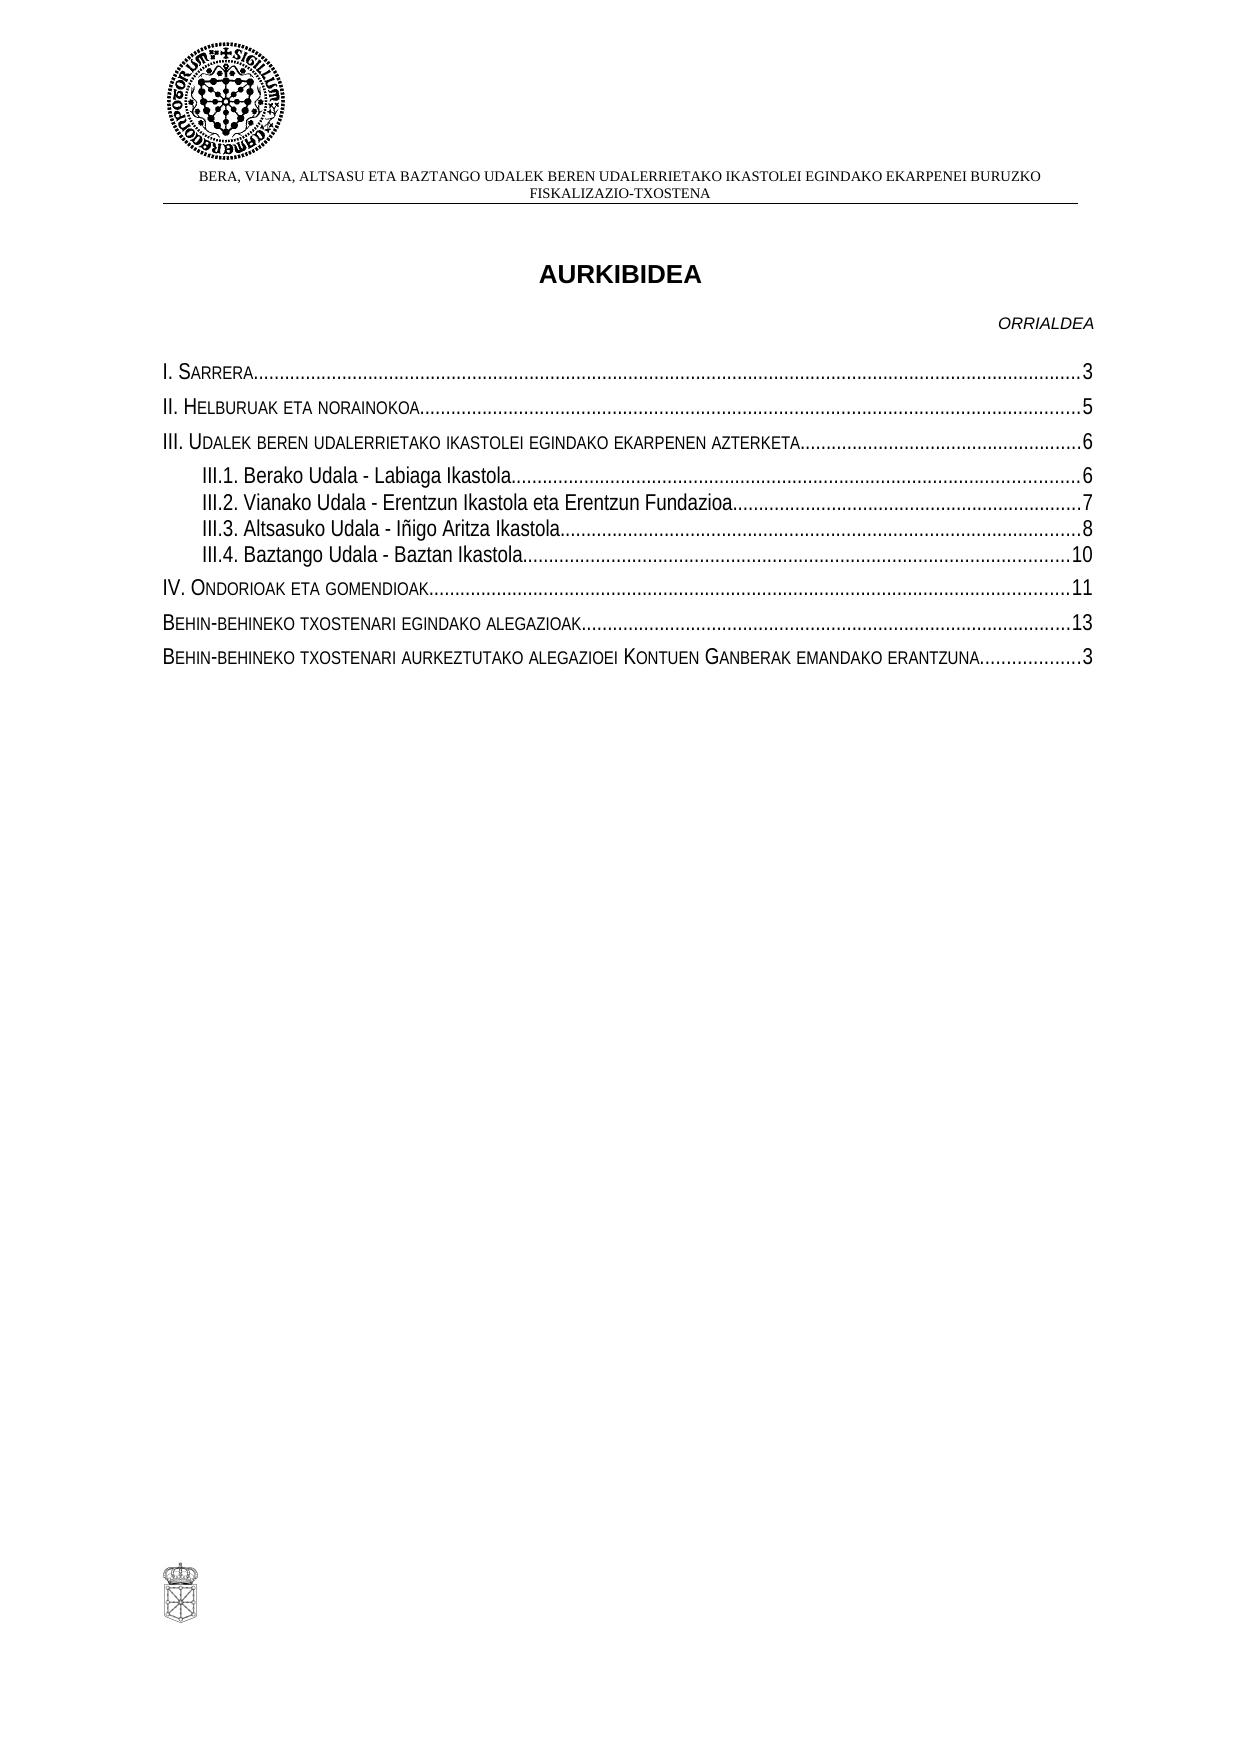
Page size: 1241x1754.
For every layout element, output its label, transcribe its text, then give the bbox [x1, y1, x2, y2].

text Behin-behineko txostenari aurkeztutako alegazioei Kontuen Ganberak emandako erantzuna 3 [162, 643, 1078, 670]
text Aurkibidea [162, 259, 1078, 289]
picture [162, 1562, 199, 1624]
text IV. Ondorioak eta gomendioak 11 [162, 574, 1078, 600]
text III.2. Vianako Udala - Erentzun Ikastola eta Erentzun Fundazioa 7 [202, 489, 1078, 515]
text Orrialdea [162, 314, 1094, 333]
text I. Sarrera 3 [162, 358, 1078, 384]
text III. Udalek beren udalerrietako ikastolei egindako ekarpenen azterketa 6 [162, 428, 1078, 454]
text II. Helburuak eta norainokoa 5 [162, 393, 1078, 419]
text III.4. Baztango Udala - Baztan Ikastola 10 [202, 541, 1078, 568]
text III.1. Berako Udala - Labiaga Ikastola 6 [202, 462, 1078, 489]
picture [162, 38, 289, 164]
text III.3. Altsasuko Udala - Iñigo Aritza Ikastola 8 [202, 515, 1078, 541]
text Behin-behineko txostenari egindako alegazioak 13 [162, 609, 1078, 635]
